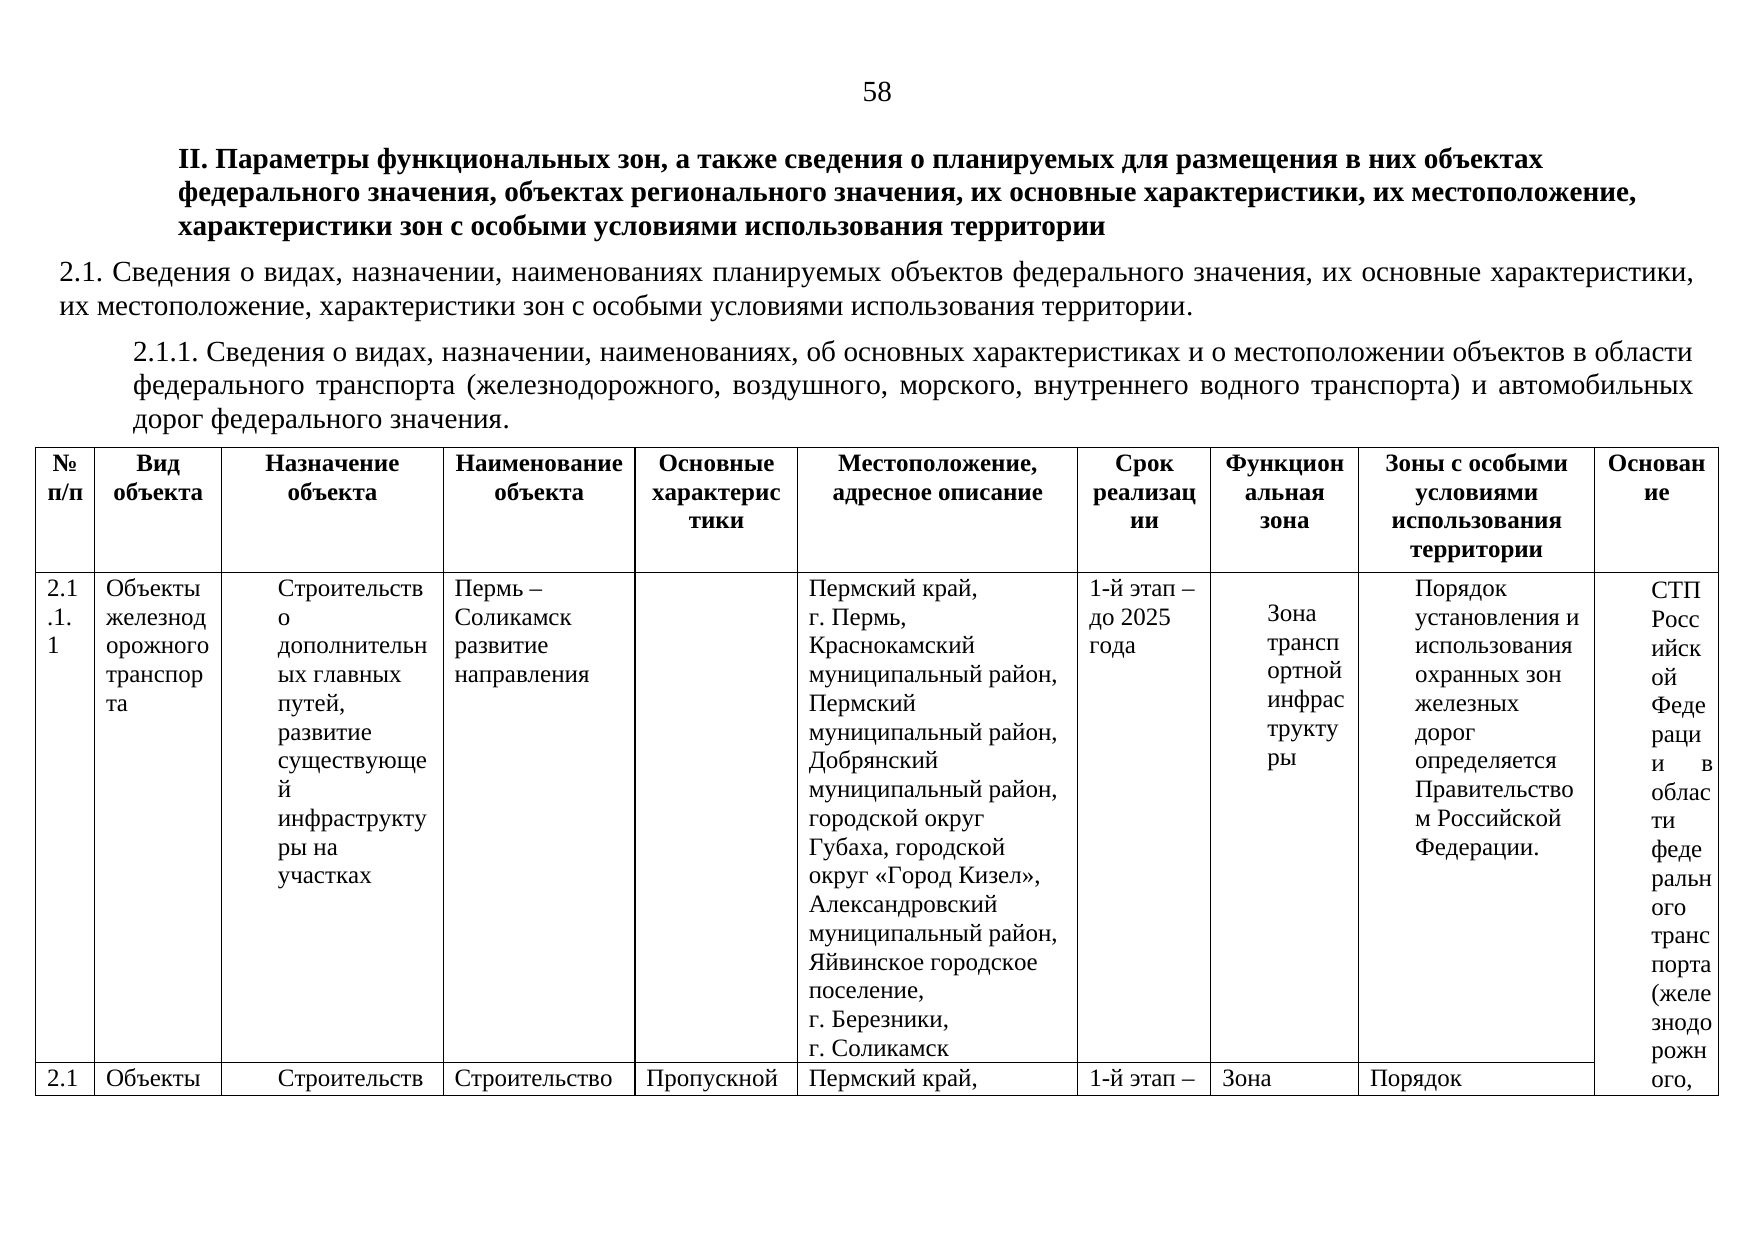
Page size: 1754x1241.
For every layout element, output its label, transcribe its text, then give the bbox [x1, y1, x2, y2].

table_cell СТП Российской Федерации в области федерального транспорта (железнодорожного, воздушного, морского, внутреннего водного транспорта) и автомобильных дорог федерального значения» [1595, 573, 1718, 1095]
table_header Функциональная зона [1211, 448, 1358, 572]
table_header Зоны с особыми условиями использования территории [1359, 448, 1594, 572]
table_header Назначение объекта [222, 448, 443, 572]
table_header Основные характеристики [636, 448, 797, 572]
table_header № п/п [36, 448, 94, 572]
table_cell Порядок установления и использования охранных зон железных дорог определяется Правительством Российской Федерации [1359, 1063, 1594, 1095]
table_cell Зона транспортной инфраструктуры [1211, 573, 1358, 1062]
table_cell Порядок установления и использования охранных зон железных дорог определяется Правительством Российской Федерации. [1359, 573, 1594, 1062]
table_cell Строительство дополнительных главных железно-дорожных путей на участке Пальники – Дивья [444, 1063, 634, 1095]
table_cell Пермский край, Добрянский муниципальный район [798, 1063, 1077, 1095]
subtitle 2.1. Сведения о видах, назначении, наименованиях планируемых объектов федерального значения, их основные характеристики, их местоположение, характеристики зон с особыми условиями использования территории. [59, 254, 1695, 321]
table_cell 1-й этап – до 2025 года [1078, 1063, 1210, 1095]
subtitle 2.1.1. Сведения о видах, назначении, наименованиях, об основных характеристиках и о местоположении объектов в области федерального транспорта (железнодорожного, воздушного, морского, внутреннего водного транспорта) и автомобильных дорог федерального значения. [133, 334, 1695, 434]
table_header Наименование объекта [444, 448, 634, 572]
table_cell 2.1.1.1 [36, 573, 94, 1062]
table_cell Объекты железнодорожного транспорта [95, 573, 221, 1062]
table_cell Пропускной способностью 42 пары поездов в сутки [636, 1063, 797, 1095]
table_cell Объекты железнодорожного транспорта [95, 1063, 221, 1095]
table_cell [636, 573, 797, 1062]
table_cell Зона транспортной инфраструктуры [1211, 1063, 1358, 1095]
table_cell Строительство дополнительных главных путей, развитие существующей инфраструктуры на участках [222, 1063, 443, 1095]
table_cell 1-й этап – до 2025 года [1078, 573, 1210, 1062]
table_cell Пермский край, г. Пермь, Краснокамский муниципальный район, Пермский муниципальный район, Добрянский муниципальный район, городской округ Губаха, городской округ «Город Кизел», Александровский муниципальный район, Яйвинское городское поселение, г. Березники, г. Соликамск [798, 573, 1077, 1062]
table_cell Строительство дополнительных главных путей, развитие существующей инфраструктуры на участках [222, 573, 443, 1062]
table_cell 2.1.1.2 [36, 1063, 94, 1095]
table_header Вид объекта [95, 448, 221, 572]
table_cell Пермь – Соликамск развитие направления [444, 573, 634, 1062]
table_header Местоположение, адресное описание [798, 448, 1077, 572]
subtitle II. Параметры функциональных зон, а также сведения о планируемых для размещения в них объектах федерального значения, объектах регионального значения, их основные характеристики, их местоположение, характеристики зон с особыми условиями использования территории [178, 141, 1695, 242]
table_header Срок реализации [1078, 448, 1210, 572]
table_header Основание [1595, 448, 1718, 572]
